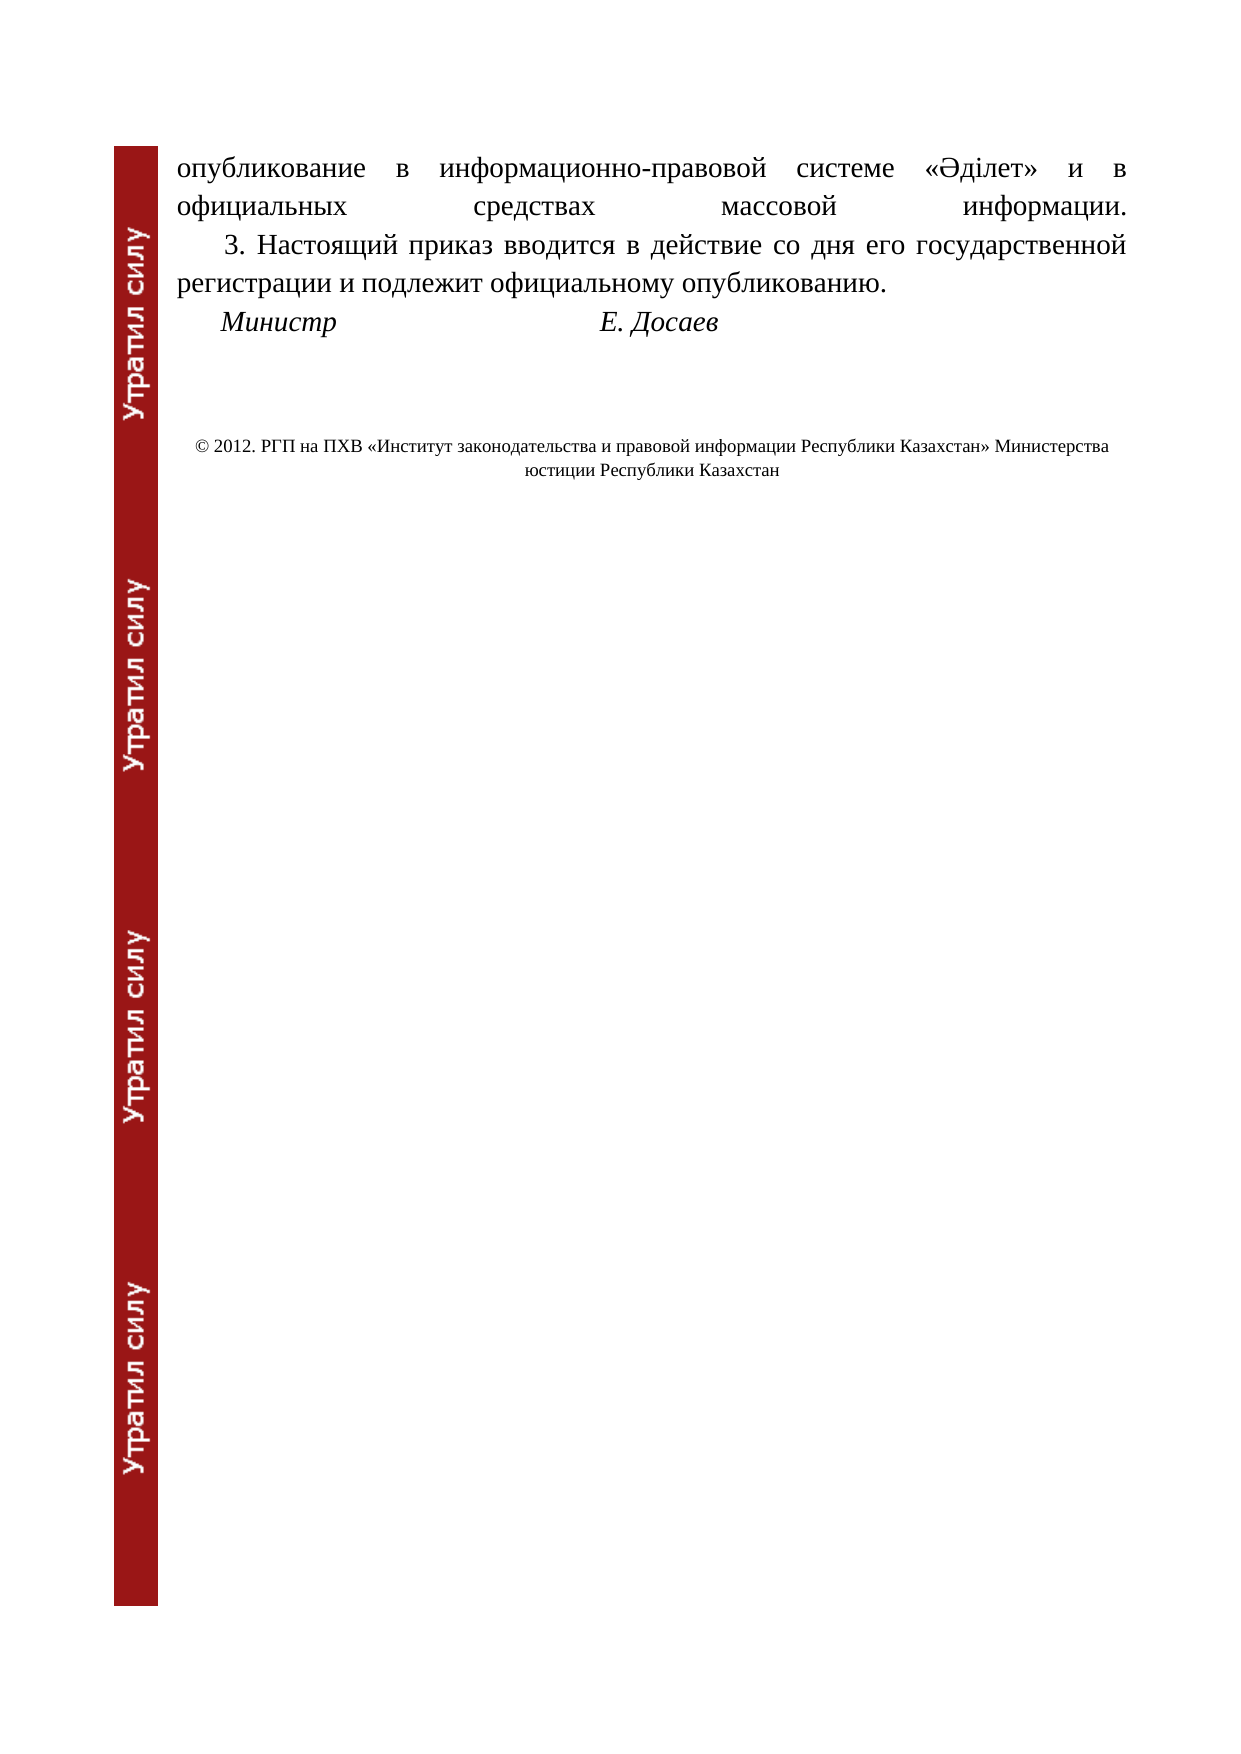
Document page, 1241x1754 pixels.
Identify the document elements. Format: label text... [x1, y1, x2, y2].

picture [114, 299, 158, 304]
picture [114, 481, 158, 1606]
text © 2012. РГП на ПХВ «Институт законодательства и правовой информации Республики Казахстан» Министерства юстиции Республики Казахстан [112, 434, 1128, 481]
picture [114, 338, 158, 434]
picture [114, 146, 158, 150]
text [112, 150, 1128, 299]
text Министр Е. Досаев [112, 304, 1128, 338]
